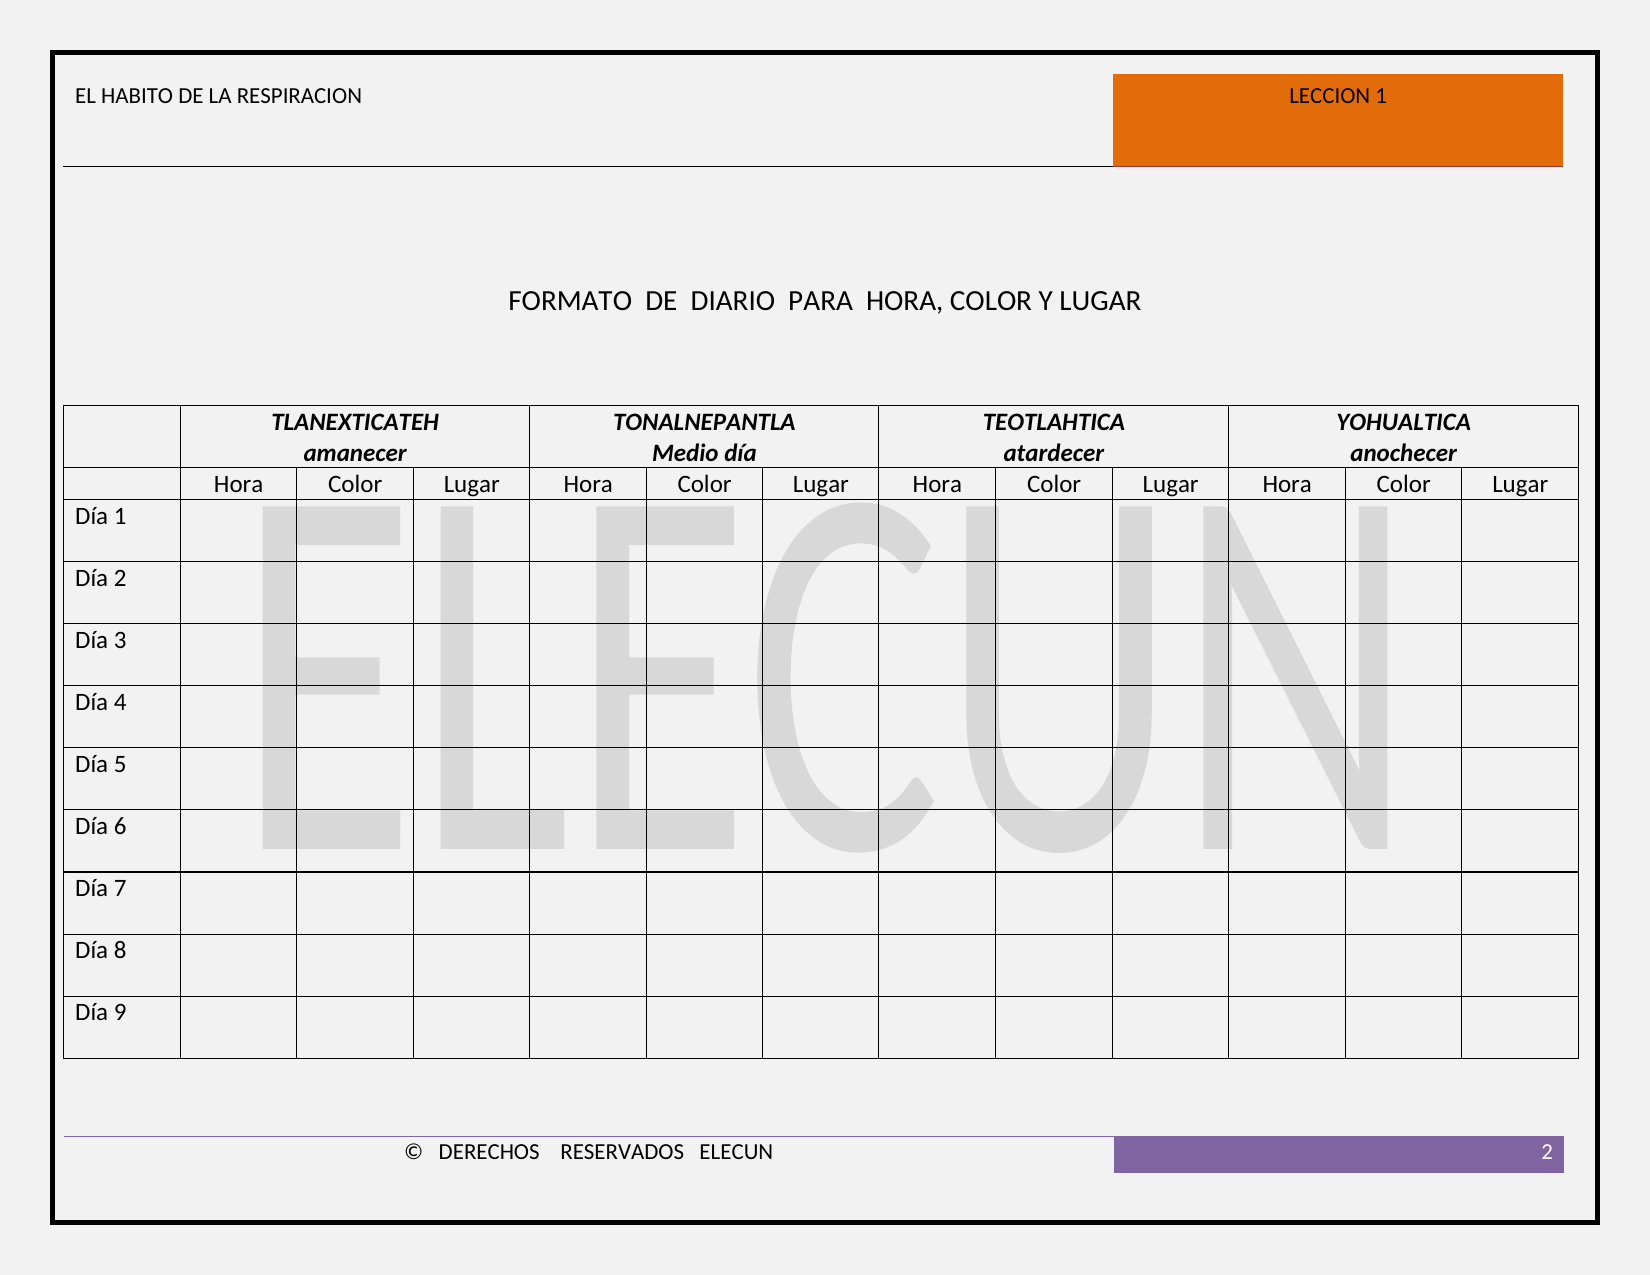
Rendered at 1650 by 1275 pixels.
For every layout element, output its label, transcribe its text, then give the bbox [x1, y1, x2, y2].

table_cell [414, 562, 529, 623]
table_cell [1462, 873, 1578, 933]
table_cell [181, 624, 296, 685]
table_cell [181, 810, 296, 871]
table_cell [1113, 500, 1228, 561]
table_cell [763, 873, 878, 933]
table_cell [647, 748, 762, 809]
table_cell [181, 873, 296, 933]
table_cell [763, 997, 878, 1058]
table_cell [1229, 624, 1345, 685]
table_cell [297, 997, 413, 1058]
table_cell [181, 997, 296, 1058]
table_cell Lugar [414, 468, 529, 499]
table_cell [181, 748, 296, 809]
table_cell [1346, 562, 1461, 623]
table_cell [414, 748, 529, 809]
table_cell Día 1 [64, 500, 180, 561]
table_cell [1113, 935, 1228, 996]
table_cell Hora [181, 468, 296, 499]
table_cell Día 6 [64, 810, 180, 871]
table_cell [1462, 748, 1578, 809]
table_cell [879, 624, 995, 685]
table_cell [414, 873, 529, 933]
table_cell [763, 624, 878, 685]
table_cell [181, 686, 296, 747]
table_cell [414, 935, 529, 996]
table_cell [530, 997, 646, 1058]
table_cell [1229, 562, 1345, 623]
table_cell [297, 935, 413, 996]
table_cell [763, 810, 878, 871]
table_cell [1113, 562, 1228, 623]
table_cell [1462, 624, 1578, 685]
table_cell [297, 748, 413, 809]
table_cell [1462, 810, 1578, 871]
table_cell [530, 624, 646, 685]
table_cell [297, 624, 413, 685]
table_cell [297, 686, 413, 747]
table_cell [64, 468, 180, 499]
table_header [64, 406, 180, 467]
table_cell [1462, 686, 1578, 747]
table_cell [996, 873, 1112, 933]
table_cell [530, 810, 646, 871]
table_cell [530, 686, 646, 747]
table_cell [1229, 997, 1345, 1058]
table_cell [1229, 873, 1345, 933]
table_cell [1113, 686, 1228, 747]
table_cell [879, 748, 995, 809]
table_cell Hora [1229, 468, 1345, 499]
table_cell [763, 686, 878, 747]
table_cell [647, 562, 762, 623]
table_cell [763, 935, 878, 996]
table_header TLANEXTICATEH amanecer [181, 406, 529, 467]
table_cell [879, 562, 995, 623]
table_cell [297, 873, 413, 933]
table_cell [414, 997, 529, 1058]
table_cell Color [996, 468, 1112, 499]
table_cell [647, 935, 762, 996]
text FORMATO DE DIARIO PARA HORA, COLOR Y LUGAR [75, 282, 1575, 317]
table_cell [1346, 748, 1461, 809]
table_header TONALNEPANTLA Medio día [530, 406, 878, 467]
table_cell [1346, 997, 1461, 1058]
table_cell [879, 935, 995, 996]
table_cell [1113, 873, 1228, 933]
table_cell [647, 810, 762, 871]
table_cell [181, 562, 296, 623]
table_cell Día 3 [64, 624, 180, 685]
table_cell [181, 500, 296, 561]
table_cell [879, 997, 995, 1058]
table_cell Hora [879, 468, 995, 499]
table_cell [1229, 935, 1345, 996]
table_cell [1113, 624, 1228, 685]
table_cell Día 7 [64, 873, 180, 933]
table_cell [1346, 624, 1461, 685]
table_cell Día 9 [64, 997, 180, 1058]
table_cell [530, 935, 646, 996]
table_cell Hora [530, 468, 646, 499]
table_cell [414, 500, 529, 561]
table_cell [996, 810, 1112, 871]
table_cell [1113, 748, 1228, 809]
table_cell [996, 562, 1112, 623]
table_cell [530, 500, 646, 561]
table_cell [1229, 500, 1345, 561]
table_cell [1229, 810, 1345, 871]
table_cell [996, 997, 1112, 1058]
table_cell [879, 500, 995, 561]
table_cell [1462, 997, 1578, 1058]
table_cell [763, 500, 878, 561]
table_cell [1462, 562, 1578, 623]
table_cell [1346, 810, 1461, 871]
table_cell [996, 748, 1112, 809]
table_cell Color [297, 468, 413, 499]
table_cell [1346, 500, 1461, 561]
table_cell [414, 686, 529, 747]
table_cell Lugar [1462, 468, 1578, 499]
table_cell [297, 500, 413, 561]
table_cell [1462, 935, 1578, 996]
table_cell Día 2 [64, 562, 180, 623]
table_cell [1346, 686, 1461, 747]
table_cell [647, 997, 762, 1058]
table_cell Día 4 [64, 686, 180, 747]
table_cell [879, 810, 995, 871]
table_cell [297, 562, 413, 623]
table_cell Día 5 [64, 748, 180, 809]
table_cell [1462, 500, 1578, 561]
table_cell [1113, 810, 1228, 871]
table_cell [530, 562, 646, 623]
table_cell [414, 624, 529, 685]
table_cell [996, 935, 1112, 996]
table_cell [530, 748, 646, 809]
table_cell [647, 686, 762, 747]
table_cell [297, 810, 413, 871]
table_cell [996, 686, 1112, 747]
table_cell [1113, 997, 1228, 1058]
table_cell [879, 873, 995, 933]
table_header TEOTLAHTICA atardecer [879, 406, 1228, 467]
table_cell [530, 873, 646, 933]
table_cell [763, 748, 878, 809]
table_cell [1346, 935, 1461, 996]
table_cell Color [647, 468, 762, 499]
table_cell [647, 624, 762, 685]
table_cell [181, 935, 296, 996]
table_cell [1229, 686, 1345, 747]
table_cell [1229, 748, 1345, 809]
table_cell [647, 873, 762, 933]
table_cell [996, 624, 1112, 685]
table_header YOHUALTICA anochecer [1229, 406, 1578, 467]
table_cell [763, 562, 878, 623]
table_cell Lugar [1113, 468, 1228, 499]
table_cell [414, 810, 529, 871]
table_cell Color [1346, 468, 1461, 499]
table_cell Lugar [763, 468, 878, 499]
table_cell [1346, 873, 1461, 933]
table_cell [647, 500, 762, 561]
table_cell [996, 500, 1112, 561]
table_cell Día 8 [64, 935, 180, 996]
table_cell [879, 686, 995, 747]
